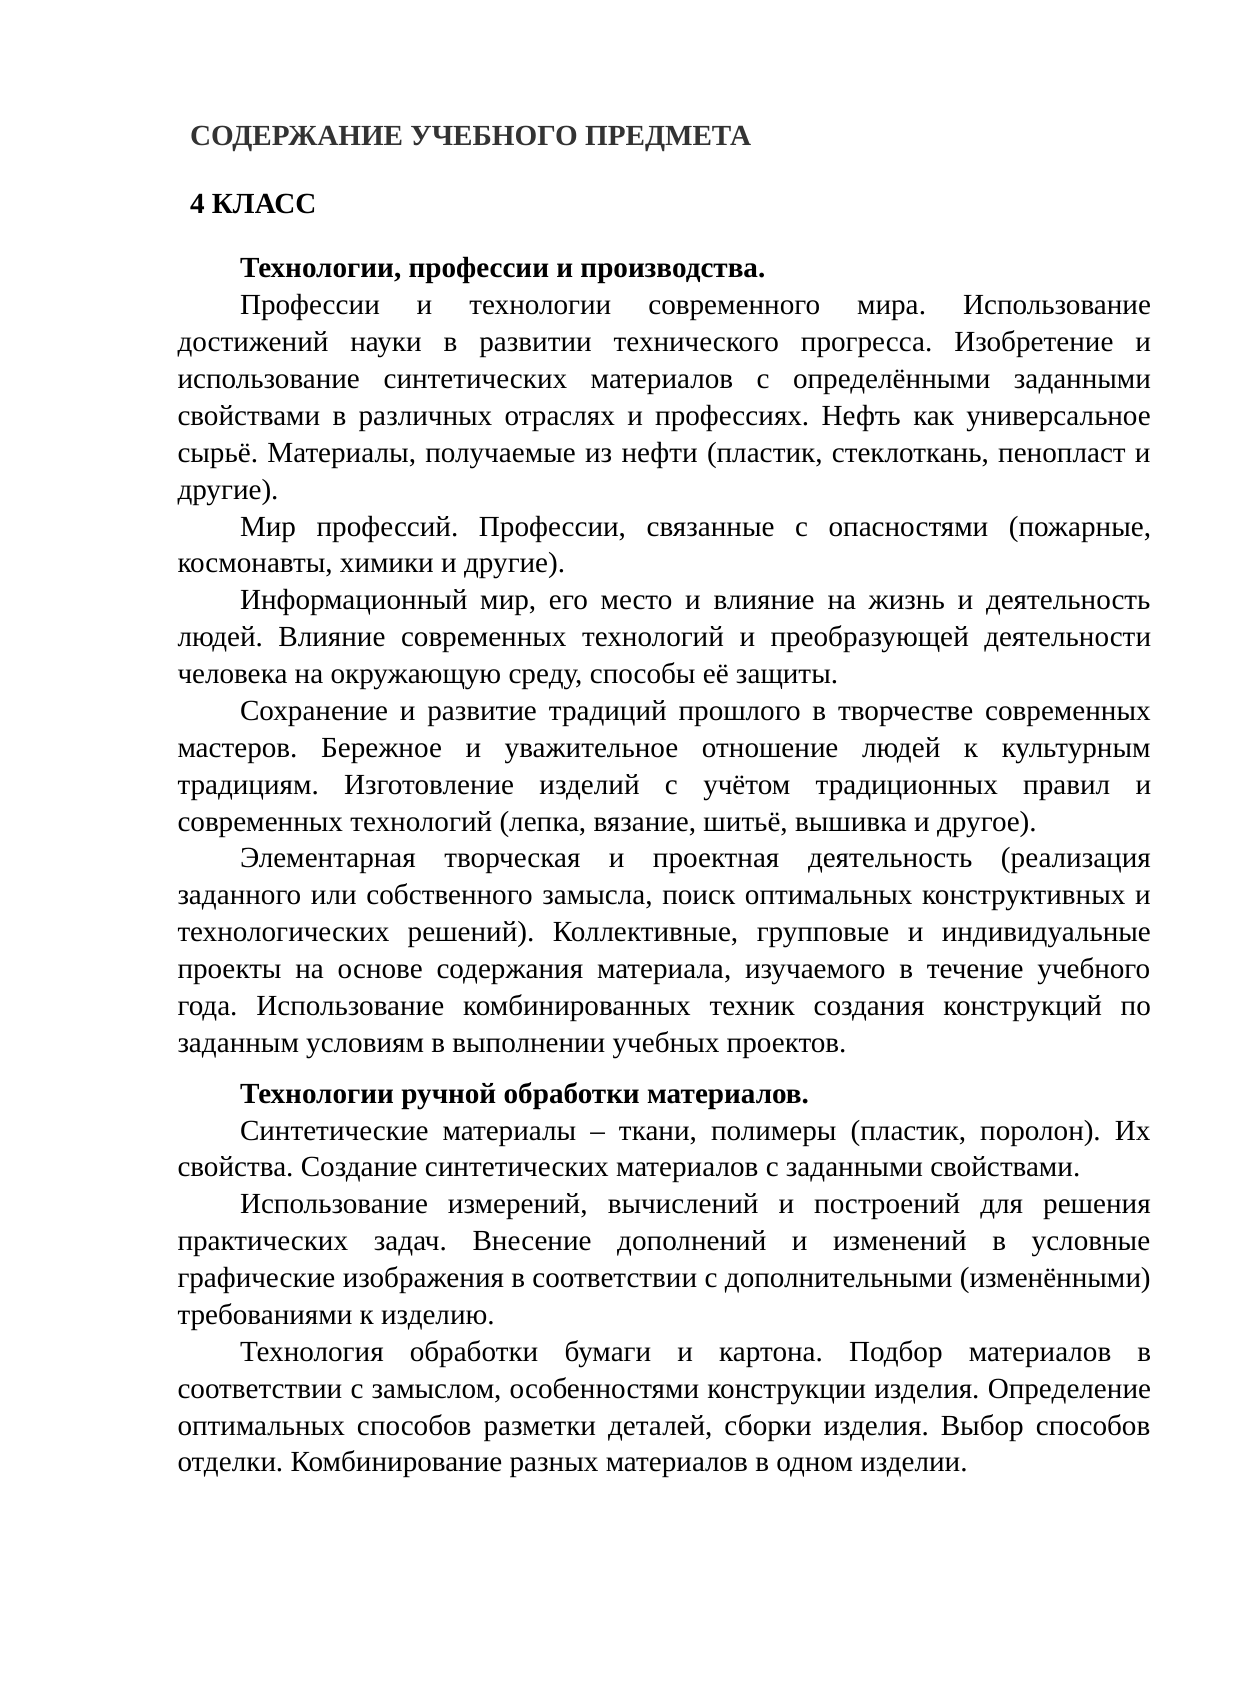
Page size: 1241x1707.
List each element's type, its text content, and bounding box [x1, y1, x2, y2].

text Технология обработки бумаги и картона. Подбор материалов в соответствии с замыслом, особенностями конструкции изделия. Определение оптимальных способов разметки деталей, сборки изделия. Выбор способов отделки. Комбинирование разных материалов в одном изделии. [177, 1334, 1152, 1478]
text Информационный мир, его место и влияние на жизнь и деятельность людей. Влияние современных технологий и преобразующей деятельности человека на окружающую среду, способы её защиты. [177, 582, 1152, 690]
text Использование измерений, вычислений и построений для решения практических задач. Внесение дополнений и изменений в условные графические изображения в соответствии с дополнительными (изменёнными) требованиями к изделию. [177, 1186, 1152, 1331]
text Технологии, профессии и производства. [177, 251, 1152, 284]
text Профессии и технологии современного мира. Использование достижений науки в развитии технического прогресса. Изобретение и использование синтетических материалов с определёнными заданными свойствами в различных отраслях и профессиях. Нефть как универсальное сырьё. Материалы, получаемые из нефти (пластик, стеклоткань, пенопласт и другие). [177, 287, 1152, 505]
text Элементарная творческая и проектная деятельность (реализация заданного или собственного замысла, поиск оптимальных конструктивных и технологических решений). Коллективные, групповые и индивидуальные проекты на основе содержания материала, изучаемого в течение учебного года. Использование комбинированных техник создания конструкций по заданным условиям в выполнении учебных проектов. [177, 841, 1152, 1058]
text Мир профессий. Профессии, связанные с опасностями (пожарные, космонавты, химики и другие). [177, 509, 1152, 579]
text 4 КЛАСС [190, 186, 1152, 219]
text Синтетические материалы – ткани, полимеры (пластик, поролон). Их свойства. Создание синтетических материалов с заданными свойствами. [177, 1113, 1152, 1183]
text СОДЕРЖАНИЕ УЧЕБНОГО ПРЕДМЕТА [190, 118, 1152, 152]
text Технологии ручной обработки материалов. [177, 1076, 1152, 1109]
text Сохранение и развитие традиций прошлого в творчестве современных мастеров. Бережное и уважительное отношение людей к культурным традициям. Изготовление изделий с учётом традиционных правил и современных технологий (лепка, вязание, шитьё, вышивка и другое). [177, 693, 1152, 837]
